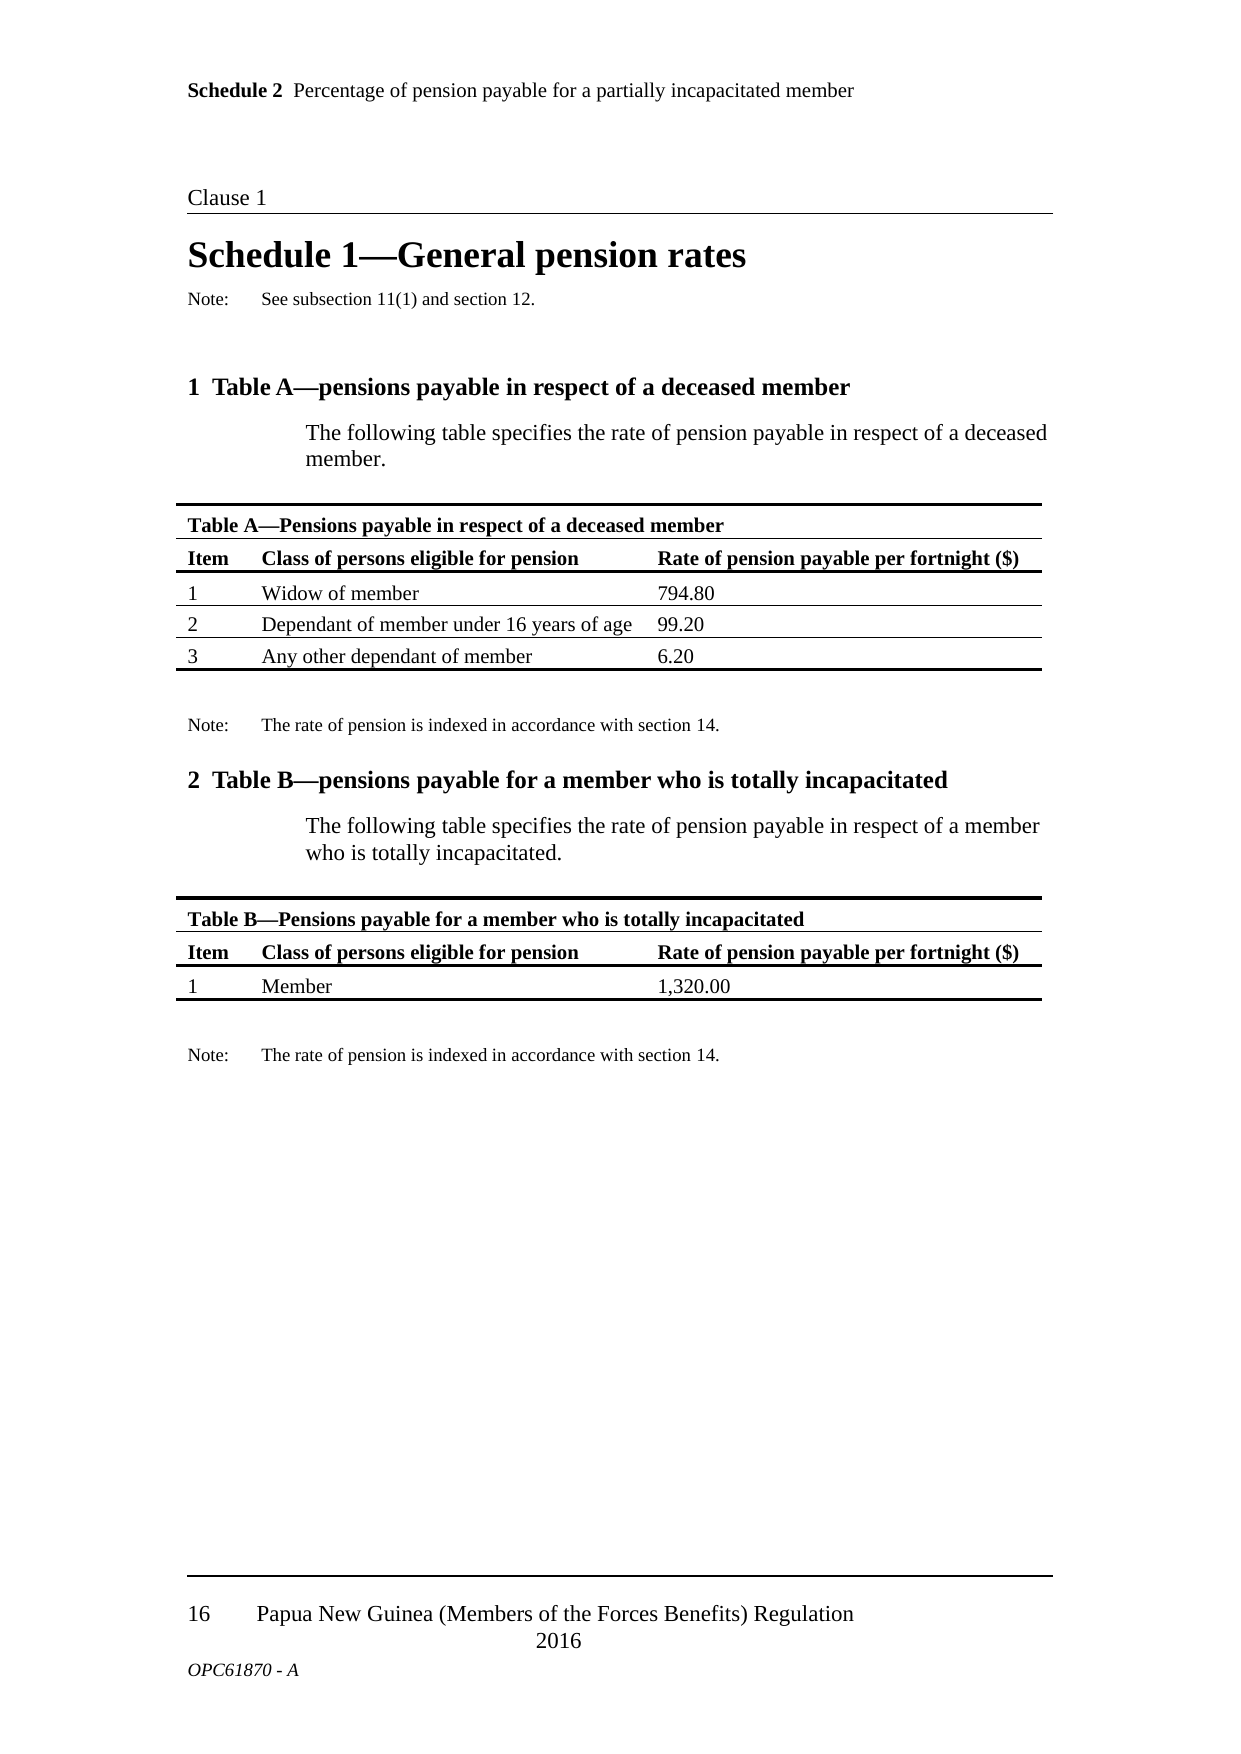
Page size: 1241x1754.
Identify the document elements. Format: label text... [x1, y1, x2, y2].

table_cell 2 [176, 606, 250, 636]
table_cell Item [176, 539, 250, 570]
table_cell Class of persons eligible for pension [250, 932, 646, 964]
table_cell 99.20 [646, 606, 1042, 636]
table_cell Member [250, 967, 646, 998]
table_cell Widow of member [250, 573, 646, 604]
table_cell Rate of pension payable per fortnight ($) [646, 539, 1042, 570]
table_cell 1 [176, 967, 250, 998]
text Note: The rate of pension is indexed in accordance with section 14. [187, 1045, 1053, 1066]
text Note: See subsection 11(1) and section 12. [187, 288, 1053, 309]
table_cell Item [176, 932, 250, 964]
text Schedule 1—General pension rates [187, 233, 1053, 276]
text The following table specifies the rate of pension payable in respect of a member who is totally incapacitated. [187, 812, 1053, 865]
text 1 Table A—pensions payable in respect of a deceased member [187, 372, 1053, 400]
table_cell Dependant of member under 16 years of age [250, 606, 646, 636]
table_cell Any other dependant of member [250, 638, 646, 668]
table_cell Rate of pension payable per fortnight ($) [646, 932, 1042, 964]
table_cell 1 [176, 573, 250, 604]
text The following table specifies the rate of pension payable in respect of a deceased member. [187, 419, 1053, 472]
table_cell 3 [176, 638, 250, 668]
text Note: The rate of pension is indexed in accordance with section 14. [187, 715, 1053, 736]
text 2 Table B—pensions payable for a member who is totally incapacitated [187, 765, 1053, 794]
table_header Table B—Pensions payable for a member who is totally incapacitated [176, 900, 1042, 931]
table_cell 794.80 [646, 573, 1042, 604]
table_cell 1,320.00 [646, 967, 1042, 998]
table_header Table A—Pensions payable in respect of a deceased member [176, 506, 1042, 537]
table_cell 6.20 [646, 638, 1042, 668]
table_cell Class of persons eligible for pension [250, 539, 646, 570]
